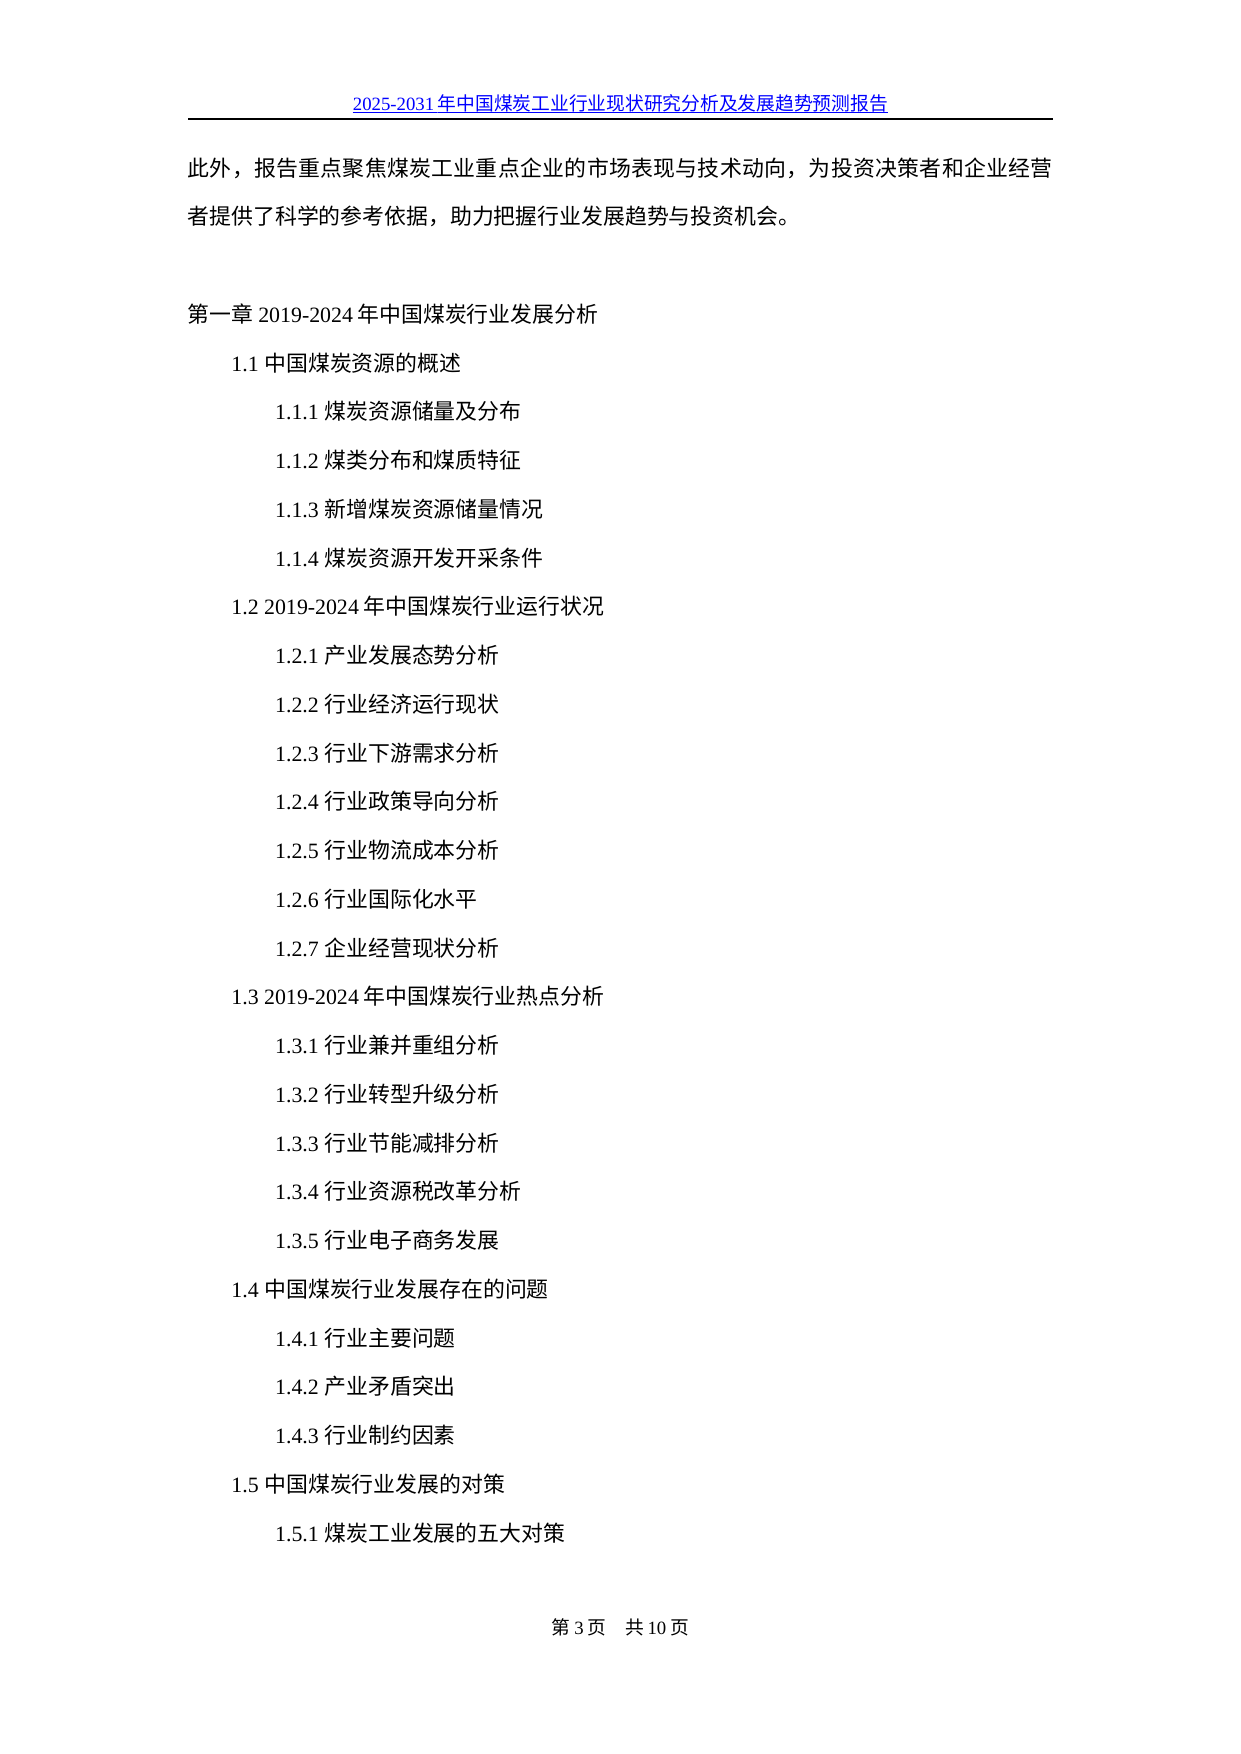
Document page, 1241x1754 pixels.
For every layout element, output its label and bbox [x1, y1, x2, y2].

text [187, 150, 1053, 1548]
